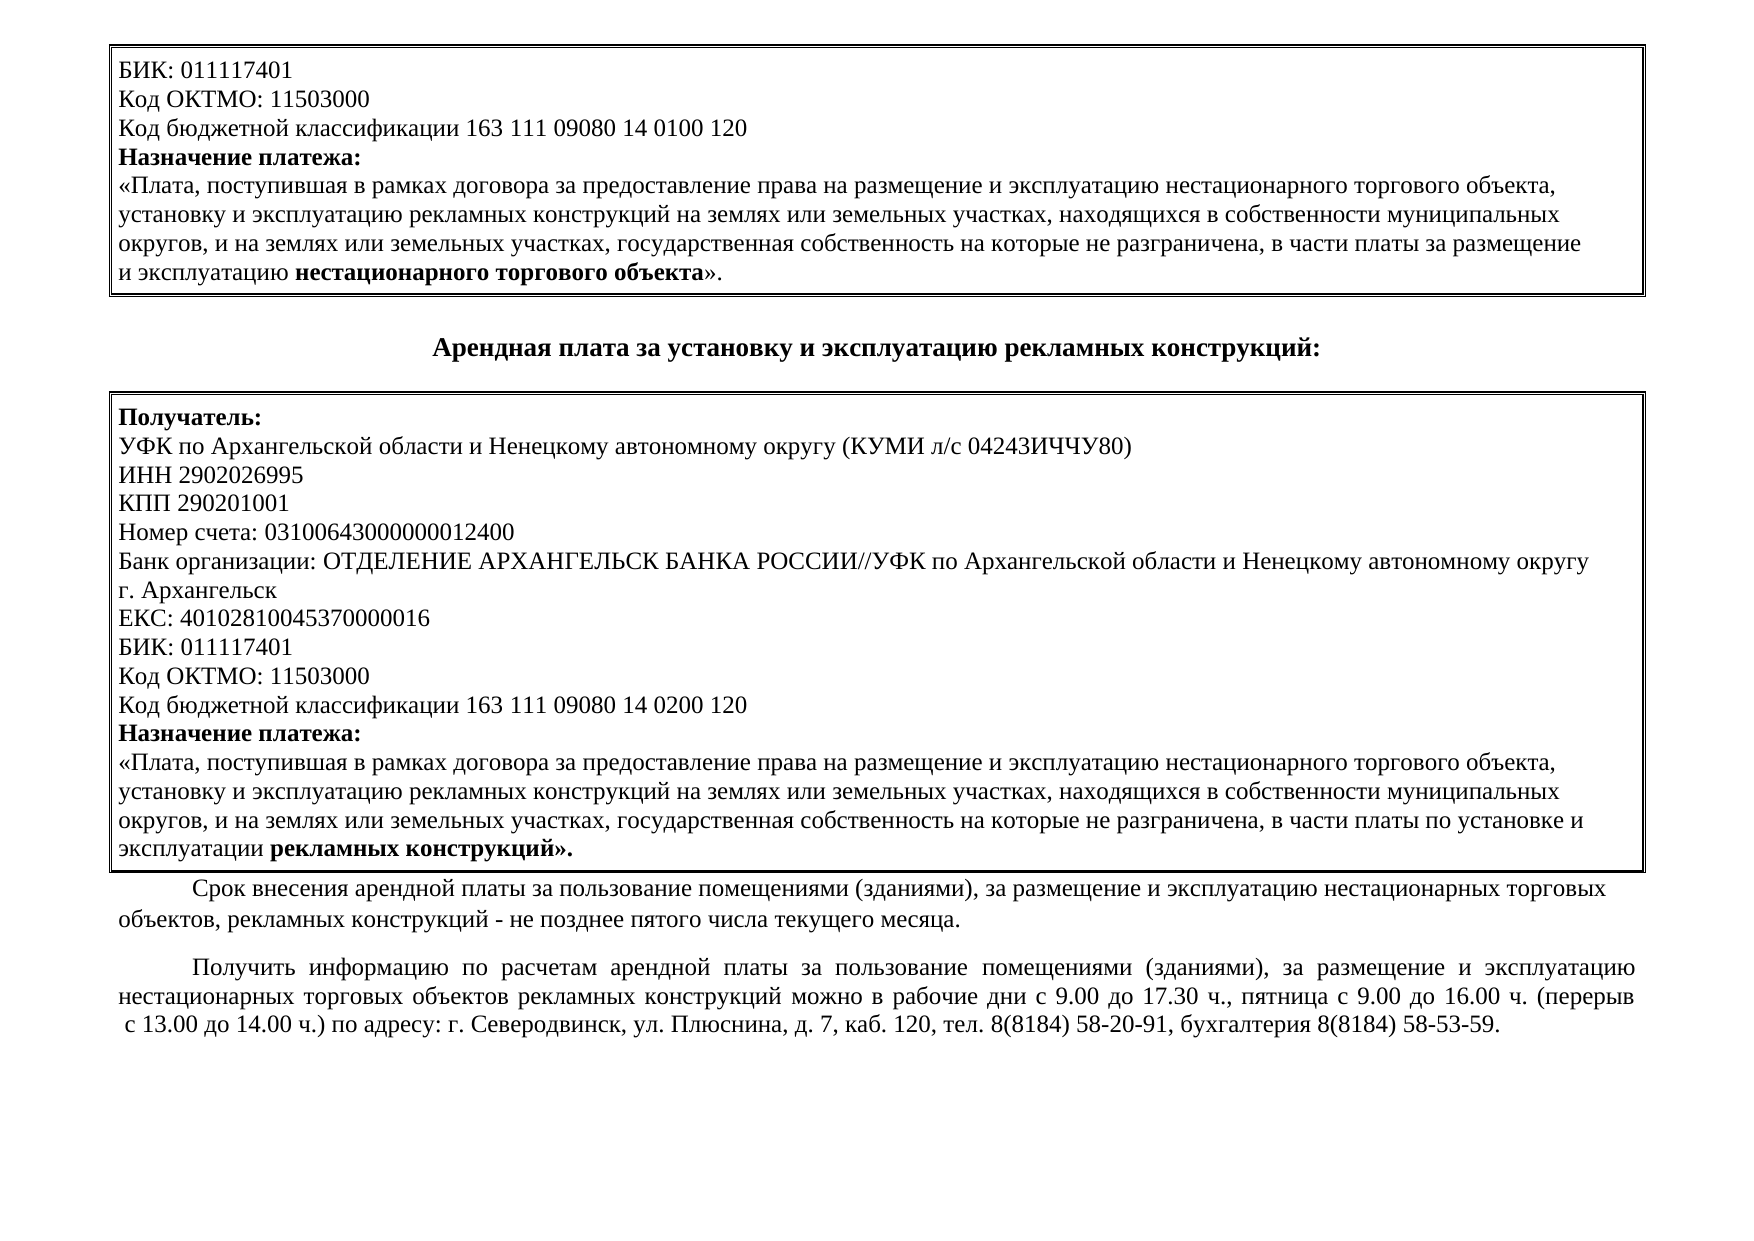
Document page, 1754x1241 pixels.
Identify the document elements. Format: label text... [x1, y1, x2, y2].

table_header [112, 48, 1642, 293]
table_header Получатель: УФК по Архангельской области и Ненецкому автономному округу (КУМИ л/с 04243ИЧЧУ80) ИНН 2902026995 КПП 290201001 Номер счета: 03100643000000012400 Банк организации: ОТДЕЛЕНИЕ АРХАНГЕЛЬСК БАНКА РОССИИ//УФК по Архангельской области и Ненецкому автономному округу г. Архангельск ЕКС: 40102810045370000016 БИК: 011117401 Код ОКТМО: 11503000 Код бюджетной классификации 163 111 09080 14 0200 120 Назначение платежа: «Плата, поступившая в рамках договора за предоставление права на размещение и эксплуатацию нестационарного торгового объекта, установку и эксплуатацию рекламных конструкций на землях или земельных участках, находящихся в собственности муниципальных округов, и на землях или земельных участках, государственная собственность на которые не разграничена, в части платы по установке и эксплуатации рекламных конструкций». [112, 395, 1642, 870]
text Получить информацию по расчетам арендной платы за пользование помещениями (зданиями), за размещение и эксплуатацию нестационарных торговых объектов рекламных конструкций можно в рабочие дни с 9.00 до 17.30 ч., пятница с 9.00 до 16.00 ч. (перерыв с 13.00 до 14.00 ч.) по адресу: г. Северодвинск, ул. Плюснина, д. 7, каб. 120, тел. 8(8184) 58-20-91, бухгалтерия 8(8184) 58-53-59. [118, 952, 1636, 1038]
text Срок внесения арендной платы за пользование помещениями (зданиями), за размещение и эксплуатацию нестационарных торговых объектов, рекламных конструкций - не позднее пятого числа текущего месяца. [118, 873, 1636, 933]
text Арендная плата за установку и эксплуатацию рекламных конструкций: [118, 324, 1636, 362]
